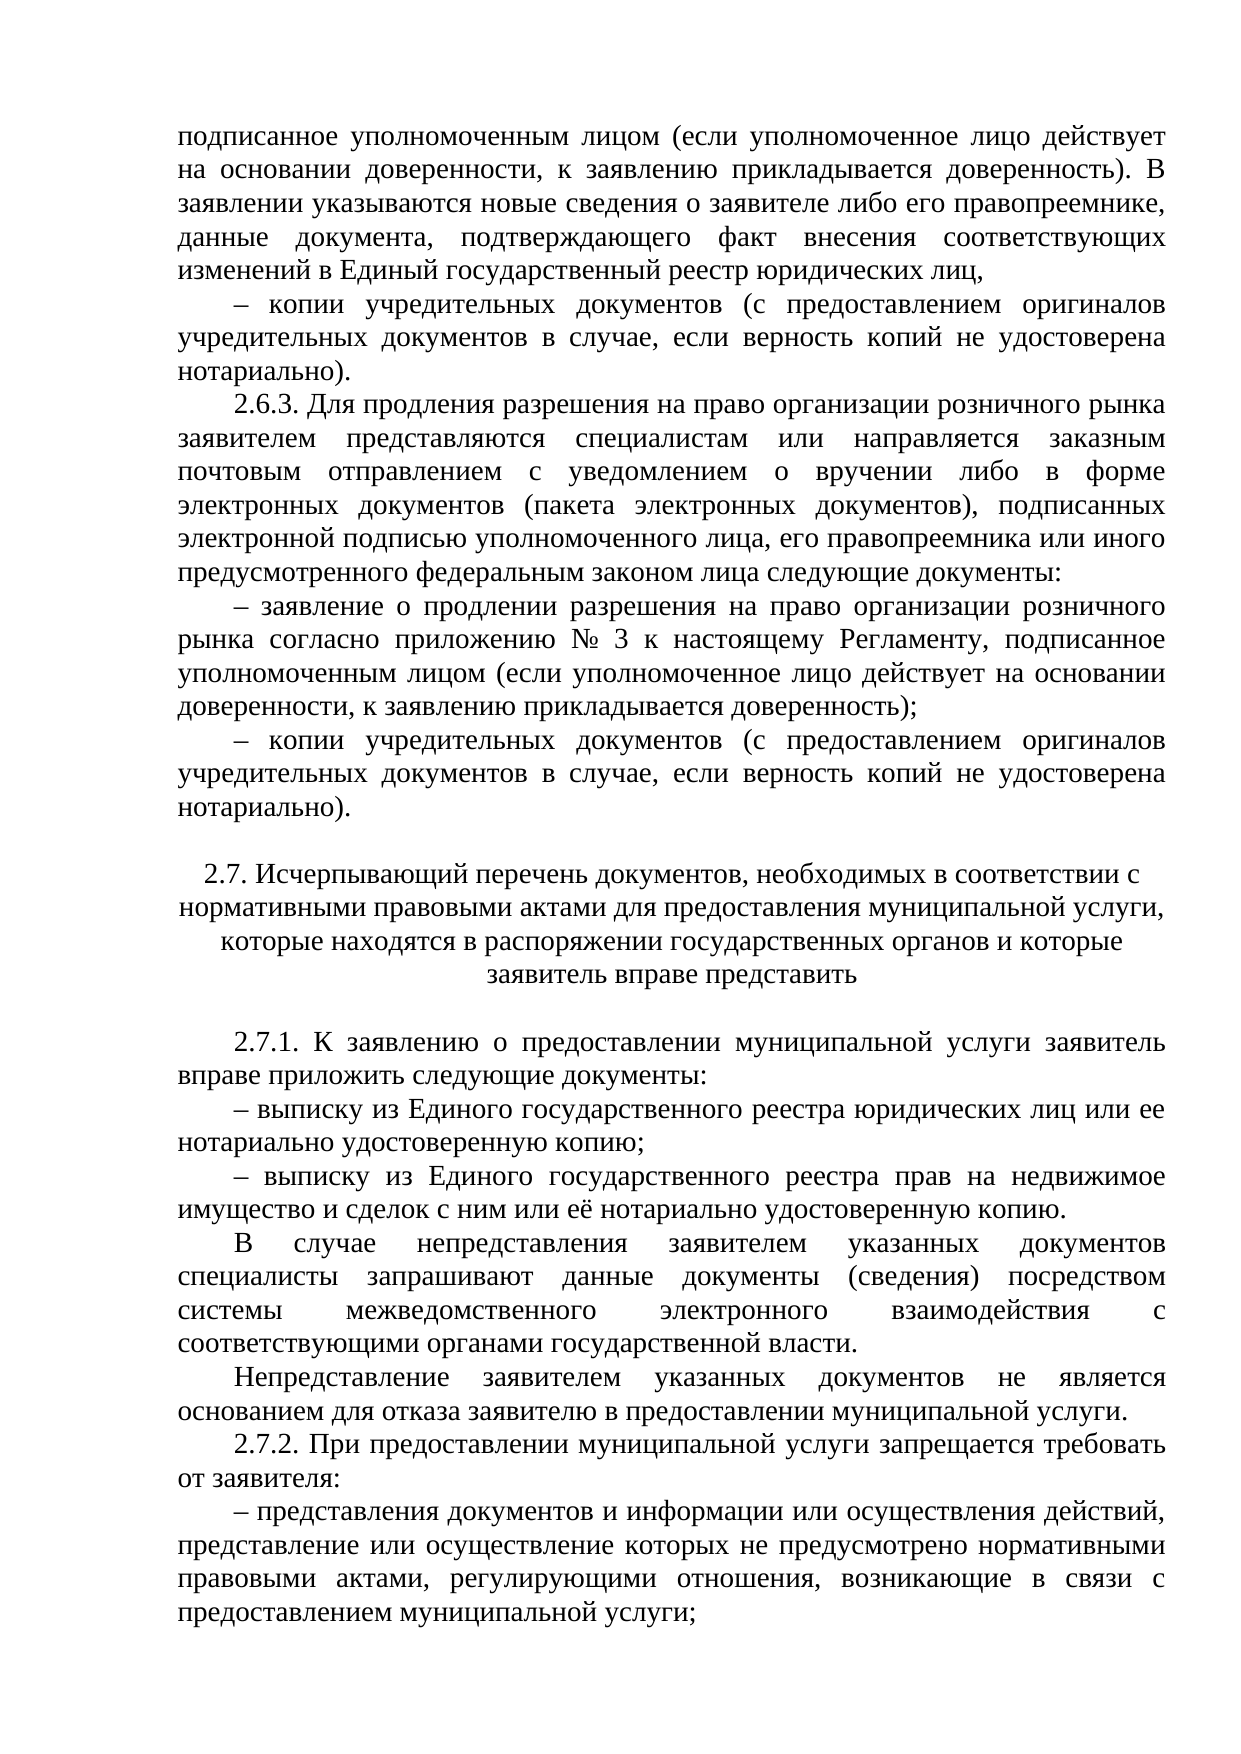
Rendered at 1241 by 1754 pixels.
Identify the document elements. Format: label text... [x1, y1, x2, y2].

text Непредставление заявителем указанных документов не является основанием для отказа заявителю в предоставлении муниципальной услуги. [177, 1359, 1167, 1426]
text – заявление о продлении разрешения на право организации розничного рынка согласно приложению № 3 к настоящему Регламенту, подписанное уполномоченным лицом (если уполномоченное лицо действует на основании доверенности, к заявлению прикладывается доверенность); [177, 588, 1167, 722]
text – копии учредительных документов (с предоставлением оригиналов учредительных документов в случае, если верность копий не удостоверена нотариально). [177, 286, 1167, 386]
text 2.7.2. При предоставлении муниципальной услуги запрещается требовать от заявителя: [177, 1426, 1167, 1493]
text В случае непредставления заявителем указанных документов специалисты запрашивают данные документы (сведения) посредством системы межведомственного электронного взаимодействия с соответствующими органами государственной власти. [177, 1225, 1167, 1359]
text – копии учредительных документов (с предоставлением оригиналов учредительных документов в случае, если верность копий не удостоверена нотариально). [177, 722, 1167, 822]
text 2.7. Исчерпывающий перечень документов, необходимых в соответствии с нормативными правовыми актами для предоставления муниципальной услуги, которые находятся в распоряжении государственных органов и которые заявитель вправе представить [177, 856, 1167, 990]
text 2.6.3. Для продления разрешения на право организации розничного рынка заявителем представляются специалистам или направляется заказным почтовым отправлением с уведомлением о вручении либо в форме электронных документов (пакета электронных документов), подписанных электронной подписью уполномоченного лица, его правопреемника или иного предусмотренного федеральным законом лица следующие документы: [177, 386, 1167, 588]
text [177, 118, 1167, 286]
text 2.7.1. К заявлению о предоставлении муниципальной услуги заявитель вправе приложить следующие документы: [177, 1024, 1167, 1091]
text – выписку из Единого государственного реестра юридических лиц или ее нотариально удостоверенную копию; [177, 1091, 1167, 1158]
text – представления документов и информации или осуществления действий, представление или осуществление которых не предусмотрено нормативными правовыми актами, регулирующими отношения, возникающие в связи с предоставлением муниципальной услуги; [177, 1493, 1167, 1627]
text – выписку из Единого государственного реестра прав на недвижимое имущество и сделок с ним или её нотариально удостоверенную копию. [177, 1158, 1167, 1225]
